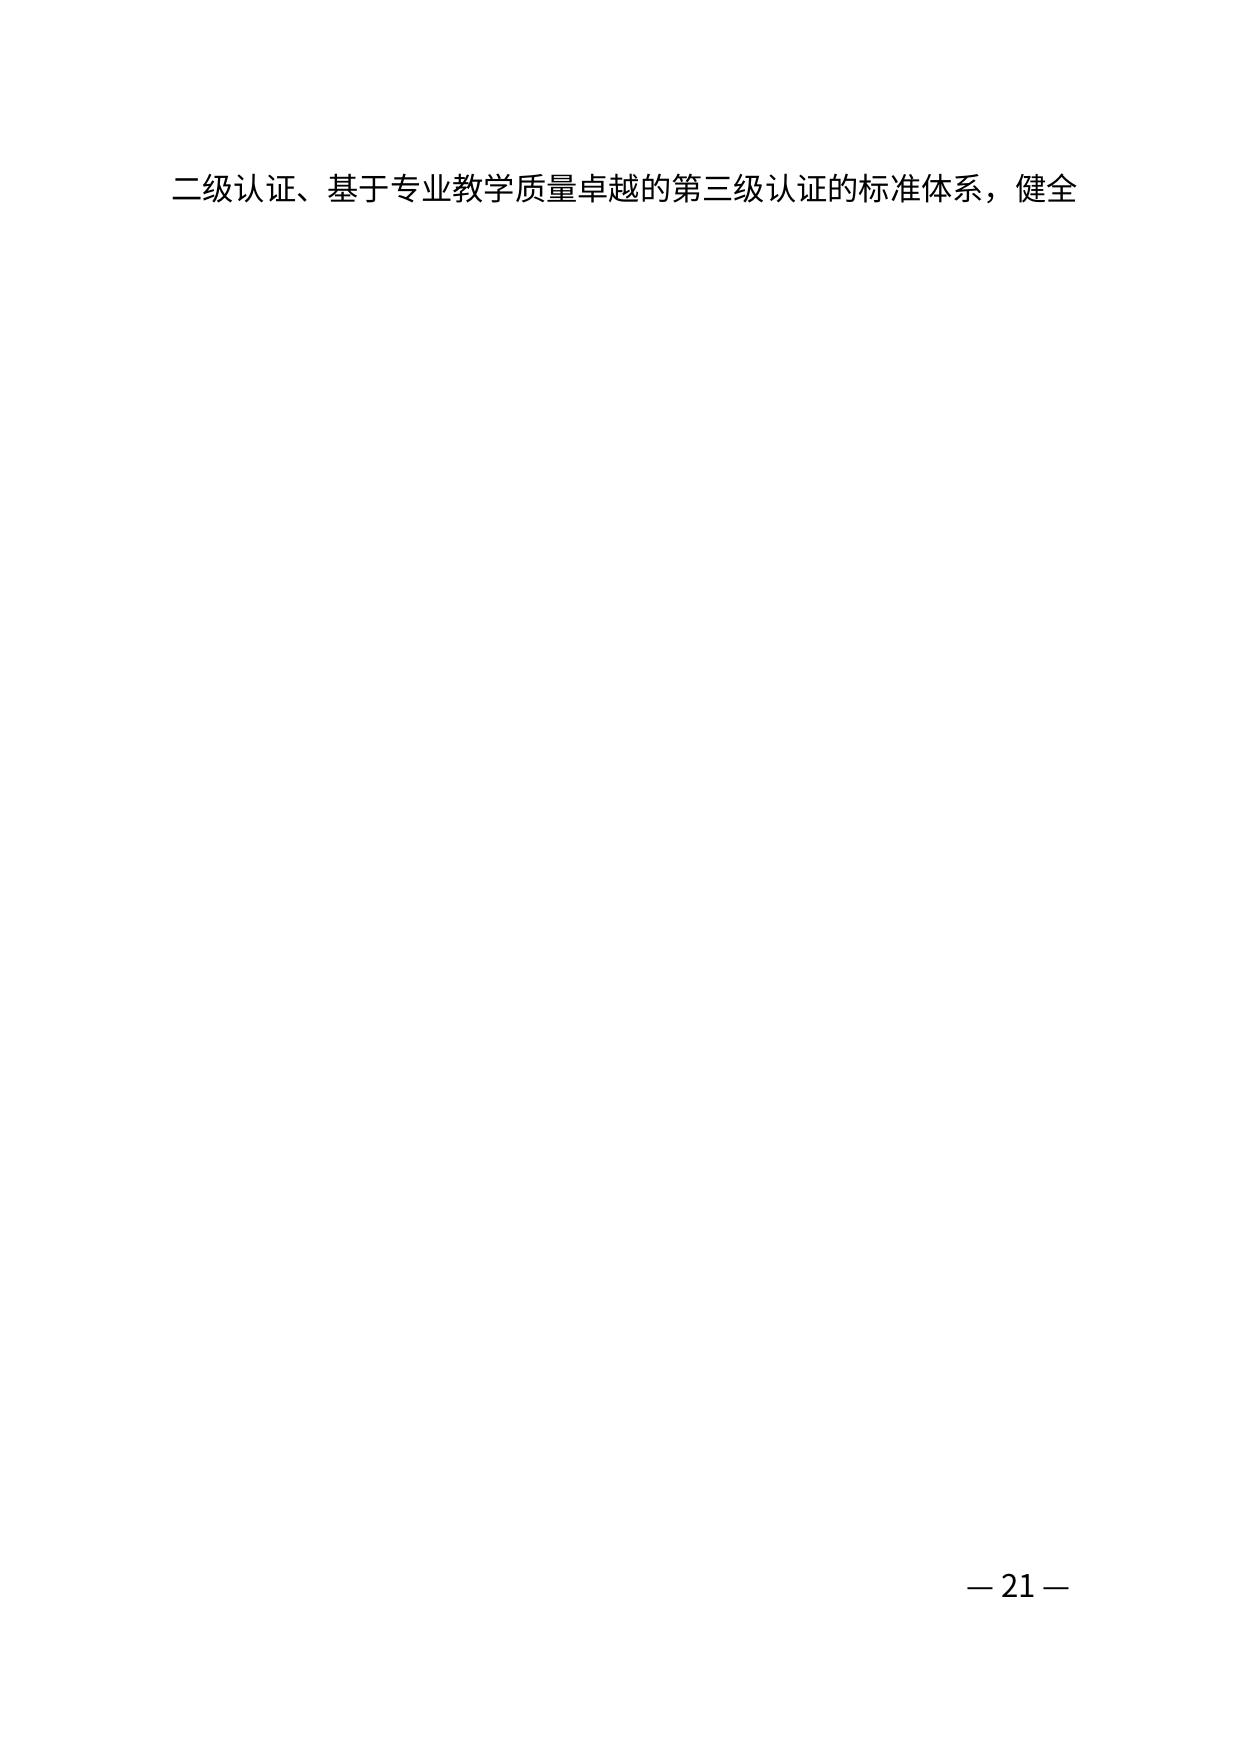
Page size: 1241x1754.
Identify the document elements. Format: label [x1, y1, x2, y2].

text [171, 164, 1084, 210]
